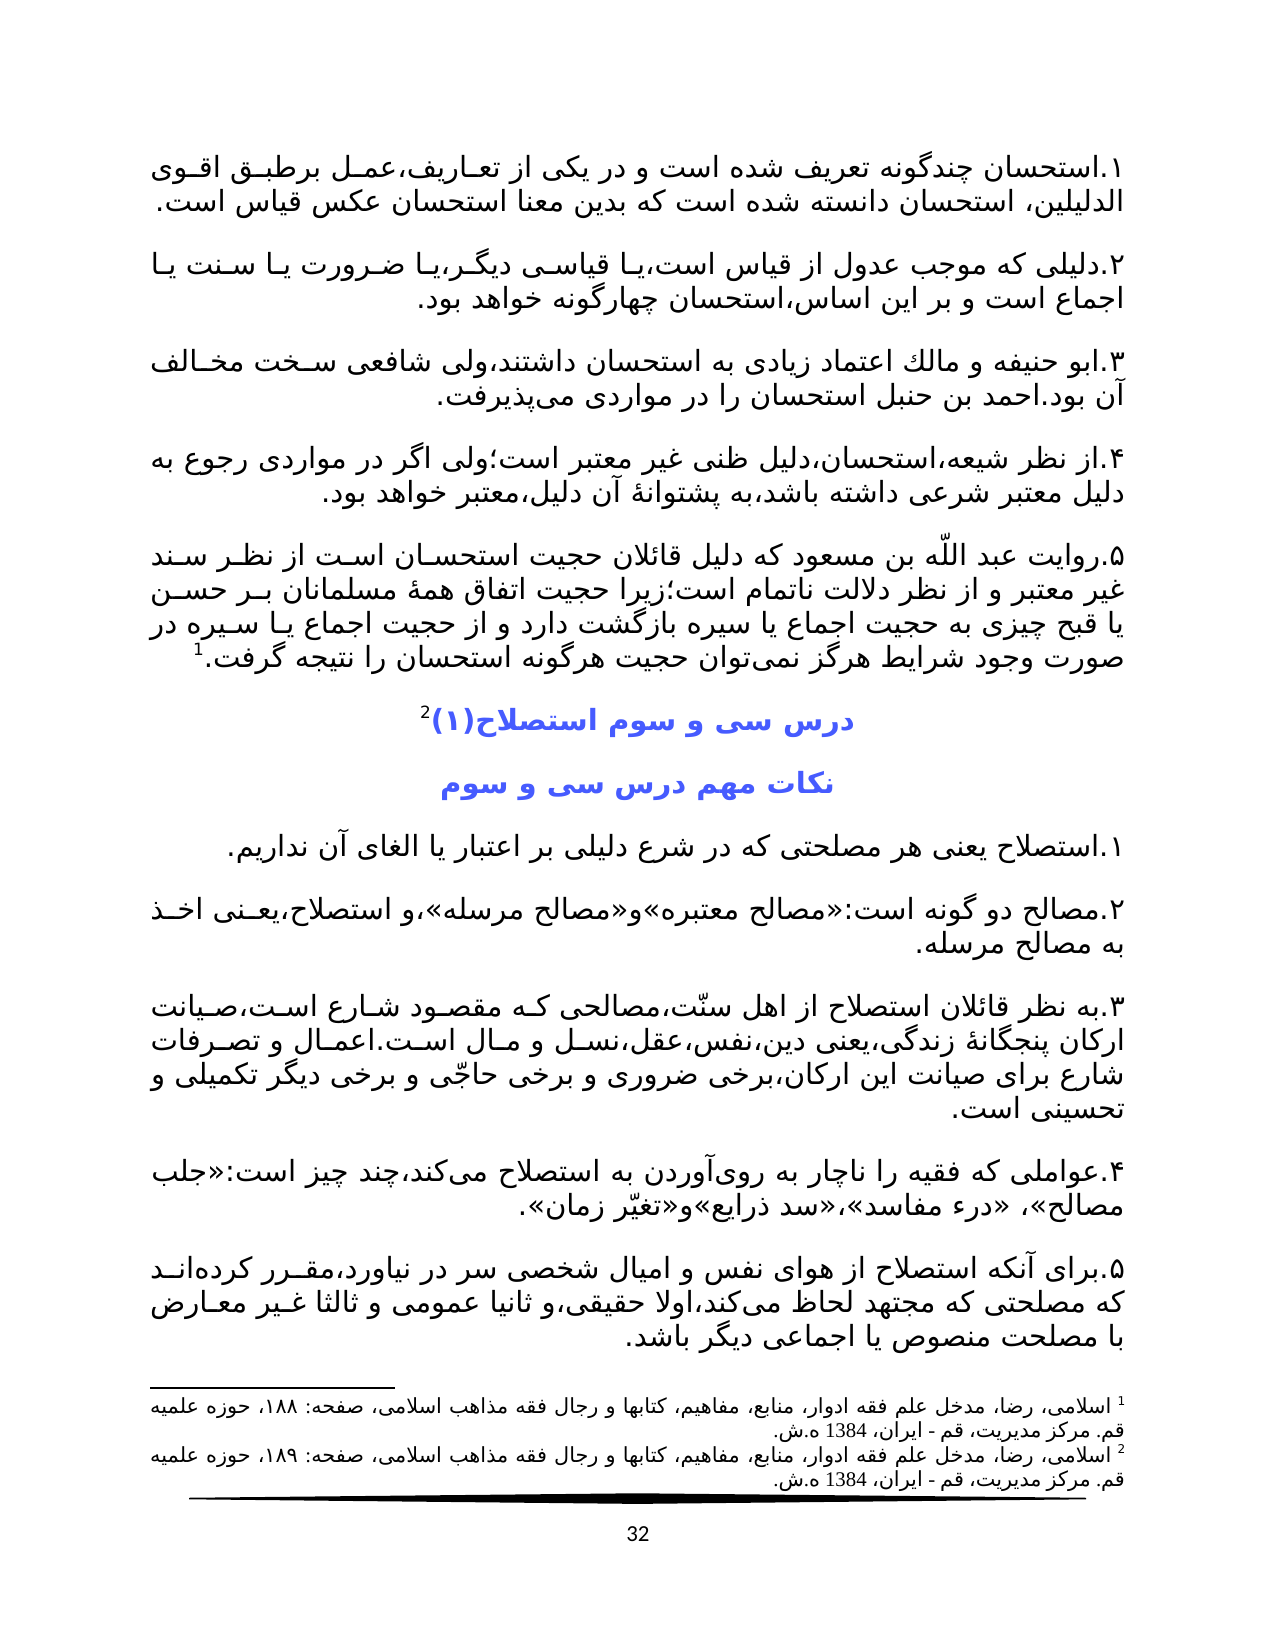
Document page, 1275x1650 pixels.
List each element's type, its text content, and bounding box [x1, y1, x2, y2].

text ۲.دليلى كه موجب عدول از قياس است،يا قياسى ديگر،يا ضرورت يا سنت يا اجماع است و بر اين اساس،استحسان چهارگونه خواهد بود. [150, 247, 1125, 315]
text ۵.روايت عبد اللّه بن مسعود كه دليل قائلان حجيت استحسان است از نظر سند غير معتبر و از نظر دلالت ناتمام است؛زيرا حجيت اتفاق همۀ مسلمانان بر حسن يا قبح چيزى به حجيت اجماع يا سيره بازگشت دارد و از حجيت اجماع يا سيره در صورت وجود شرايط هرگز نمى‌توان حجيت هرگونه استحسان را نتيجه گرفت. [150, 538, 1125, 674]
text درس سى و سوم استصلاح(۱) [150, 703, 1125, 737]
text ۱.استحسان چندگونه تعريف شده است و در يكى از تعاريف،عمل برطبق اقوى الدليلين، استحسان دانسته شده است كه بدين معنا استحسان عكس قياس است. [150, 150, 1125, 218]
text ۴.از نظر شيعه،استحسان،دليل ظنى غير معتبر است؛ولى اگر در مواردى رجوع به دليل معتبر شرعى داشته باشد،به پشتوانۀ آن دليل،معتبر خواهد بود. [150, 441, 1125, 509]
text ۲.مصالح دو گونه است:«مصالح معتبره»و«مصالح مرسله»،و استصلاح،يعنى اخذ به مصالح مرسله. [150, 893, 1125, 961]
text ۳.به نظر قائلان استصلاح از اهل سنّت،مصالحى كه مقصود شارع است،صيانت اركان پنجگانۀ زندگى،يعنى دين،نفس،عقل،نسل و مال است.اعمال و تصرفات شارع براى صيانت اين اركان،برخى ضرورى و برخى حاجّى و برخى ديگر تكميلى و تحسينى است. [150, 990, 1125, 1126]
text ۴.عواملى كه فقيه را ناچار به روى‌آوردن به استصلاح مى‌كند،چند چيز است:«جلب مصالح»، «درء مفاسد»،«سد ذرايع»و«تغيّر زمان». [150, 1155, 1125, 1223]
text ۱.استصلاح يعنى هر مصلحتى كه در شرع دليلى بر اعتبار يا الغاى آن نداريم. [150, 829, 1125, 863]
text ۵.براى آنكه استصلاح از هواى نفس و اميال شخصى سر در نياورد،مقرر كرده‌اند كه مصلحتى كه مجتهد لحاظ مى‌كند،اولا حقيقى،و ثانيا عمومى و ثالثا غير معارض با مصلحت منصوص يا اجماعى ديگر باشد. [150, 1252, 1125, 1354]
text ۳.ابو حنيفه و مالك اعتماد زيادى به استحسان داشتند،ولى شافعى سخت مخالف آن بود.احمد بن حنبل استحسان را در مواردى مى‌پذيرفت. [150, 344, 1125, 412]
text نكات مهم درس سى و سوم [150, 766, 1125, 800]
